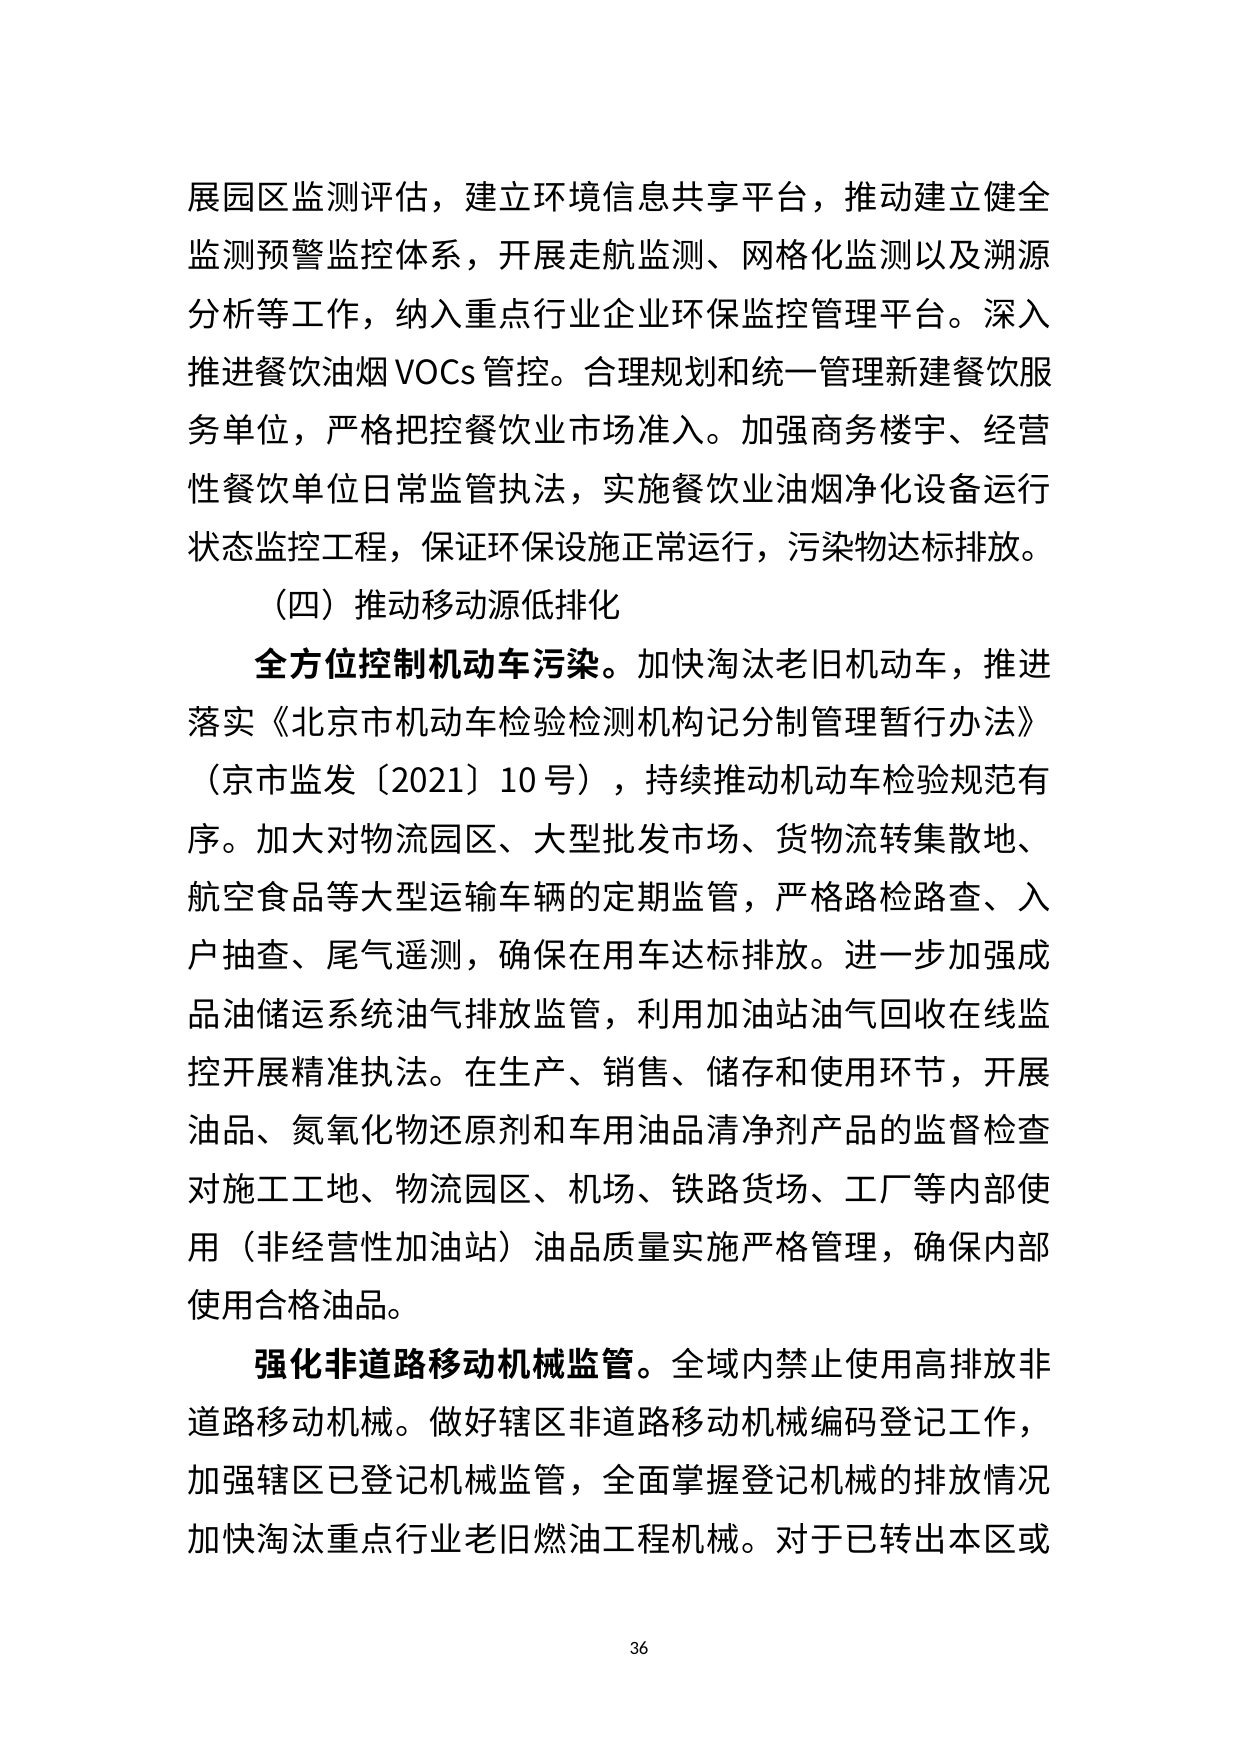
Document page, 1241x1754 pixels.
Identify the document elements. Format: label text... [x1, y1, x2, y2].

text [187, 1329, 1053, 1563]
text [187, 163, 1053, 571]
text 全方位控制机动车污染。加快淘汰老旧机动车，推进落实《北京市机动车检验检测机构记分制管理暂行办法》（京市监发〔2021〕10号），持续推动机动车检验规范有序。加大对物流园区、大型批发市场、货物流转集散地、航空食品等大型运输车辆的定期监管，严格路检路查、入户抽查、尾气遥测，确保在用车达标排放。进一步加强成品油储运系统油气排放监管，利用加油站油气回收在线监控开展精准执法。在生产、销售、储存和使用环节，开展油品、氮氧化物还原剂和车用油品清净剂产品的监督检查，对施工工地、物流园区、机场、铁路货场、工厂等内部使用（非经营性加油站）油品质量实施严格管理，确保内部使用合格油品。 [187, 629, 1053, 1329]
subtitle （四）推动移动源低排化 [187, 571, 1053, 629]
